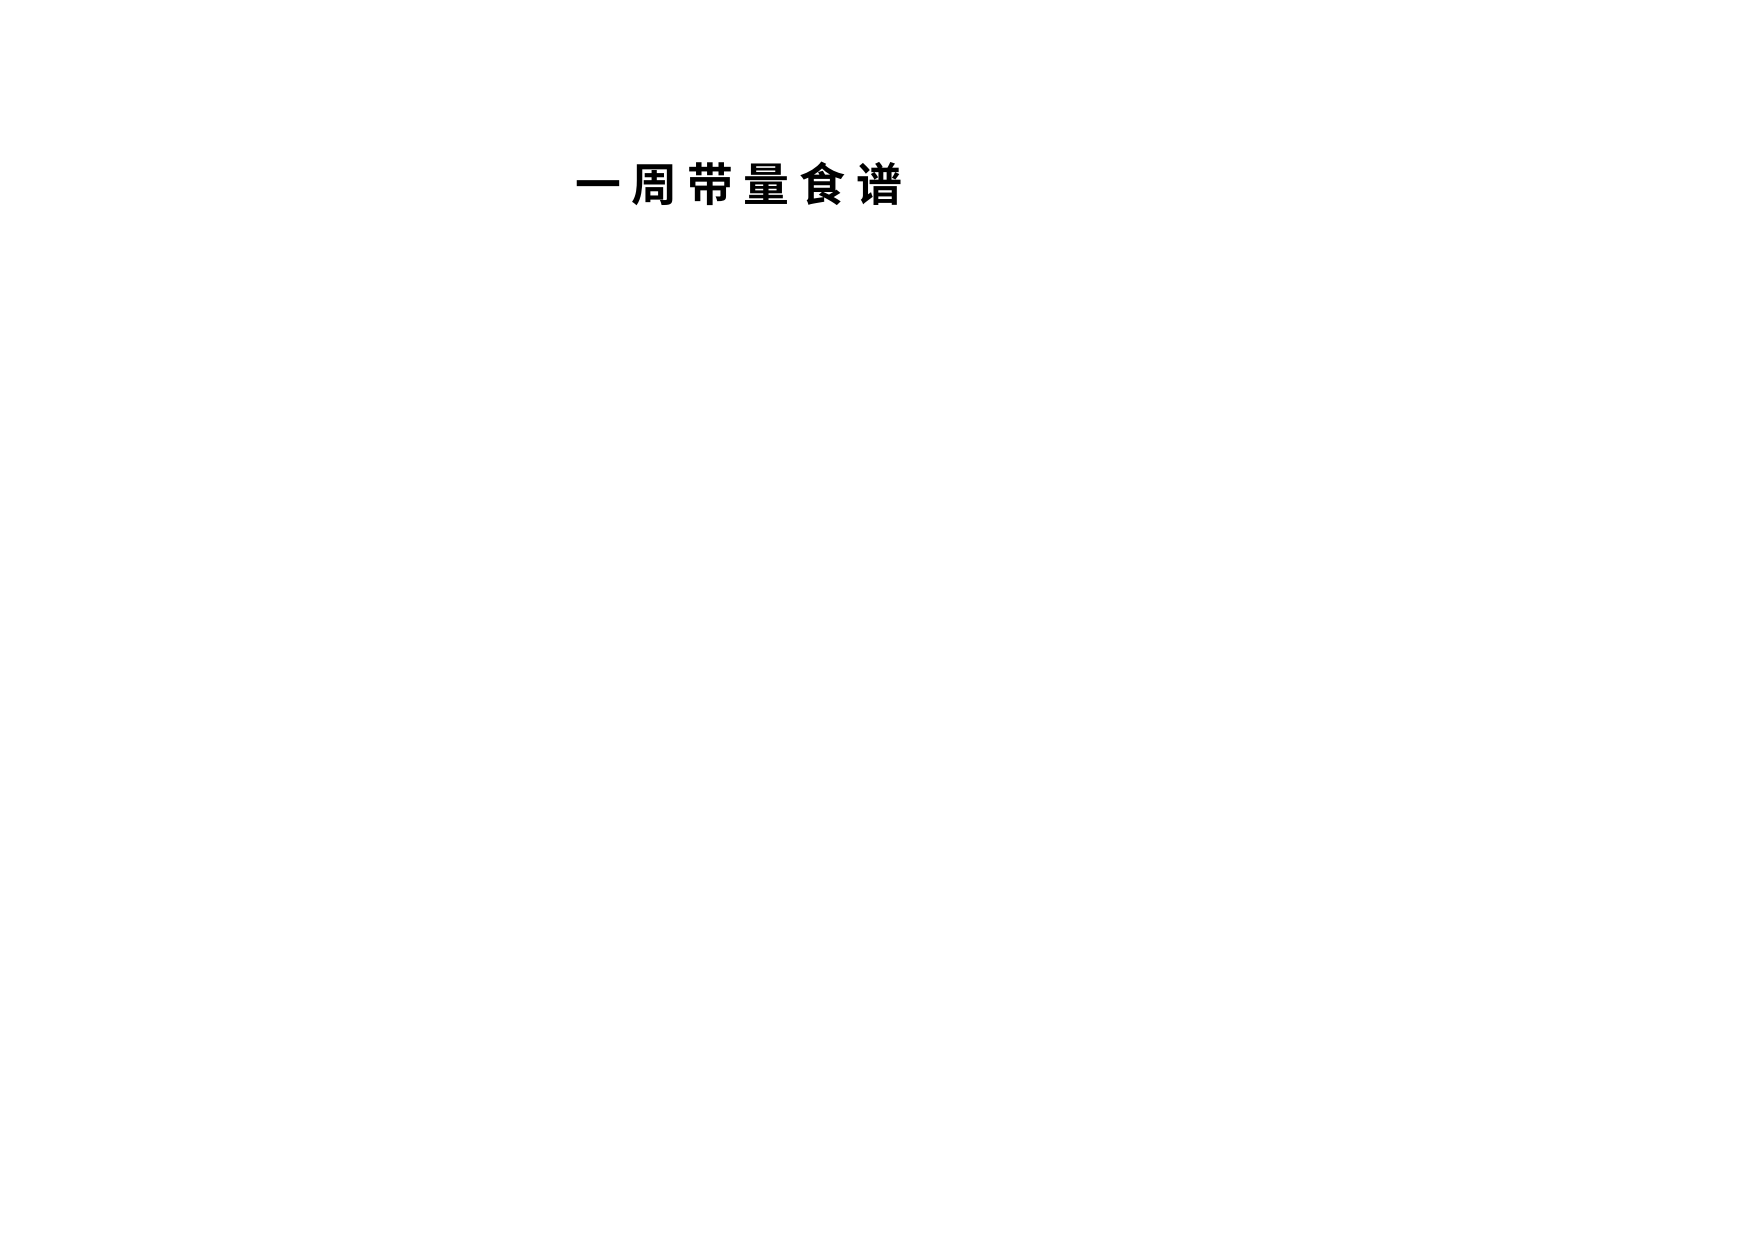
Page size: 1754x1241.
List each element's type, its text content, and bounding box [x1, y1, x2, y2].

text 一 周 带 量 食 谱 [150, 133, 1604, 230]
